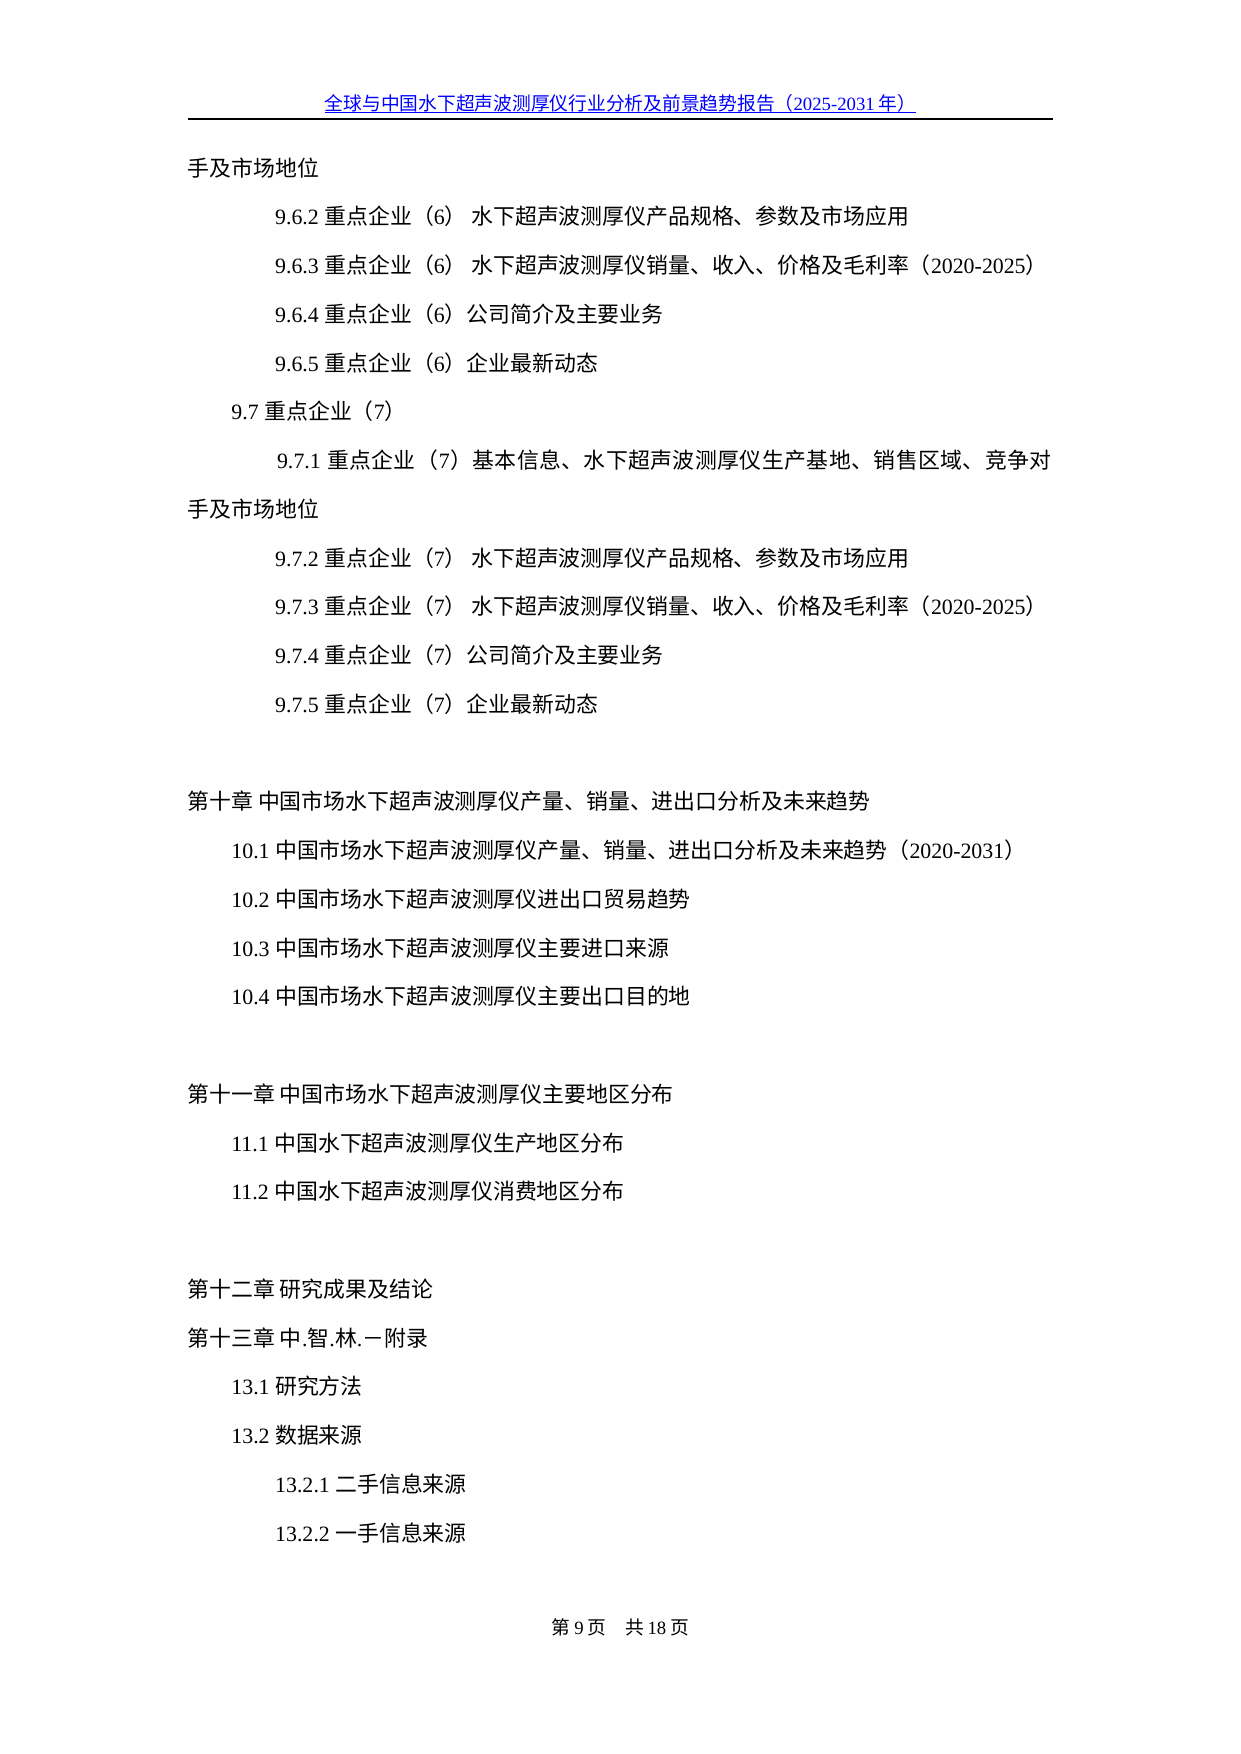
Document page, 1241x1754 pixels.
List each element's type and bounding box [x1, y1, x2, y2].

text [187, 150, 1053, 1548]
